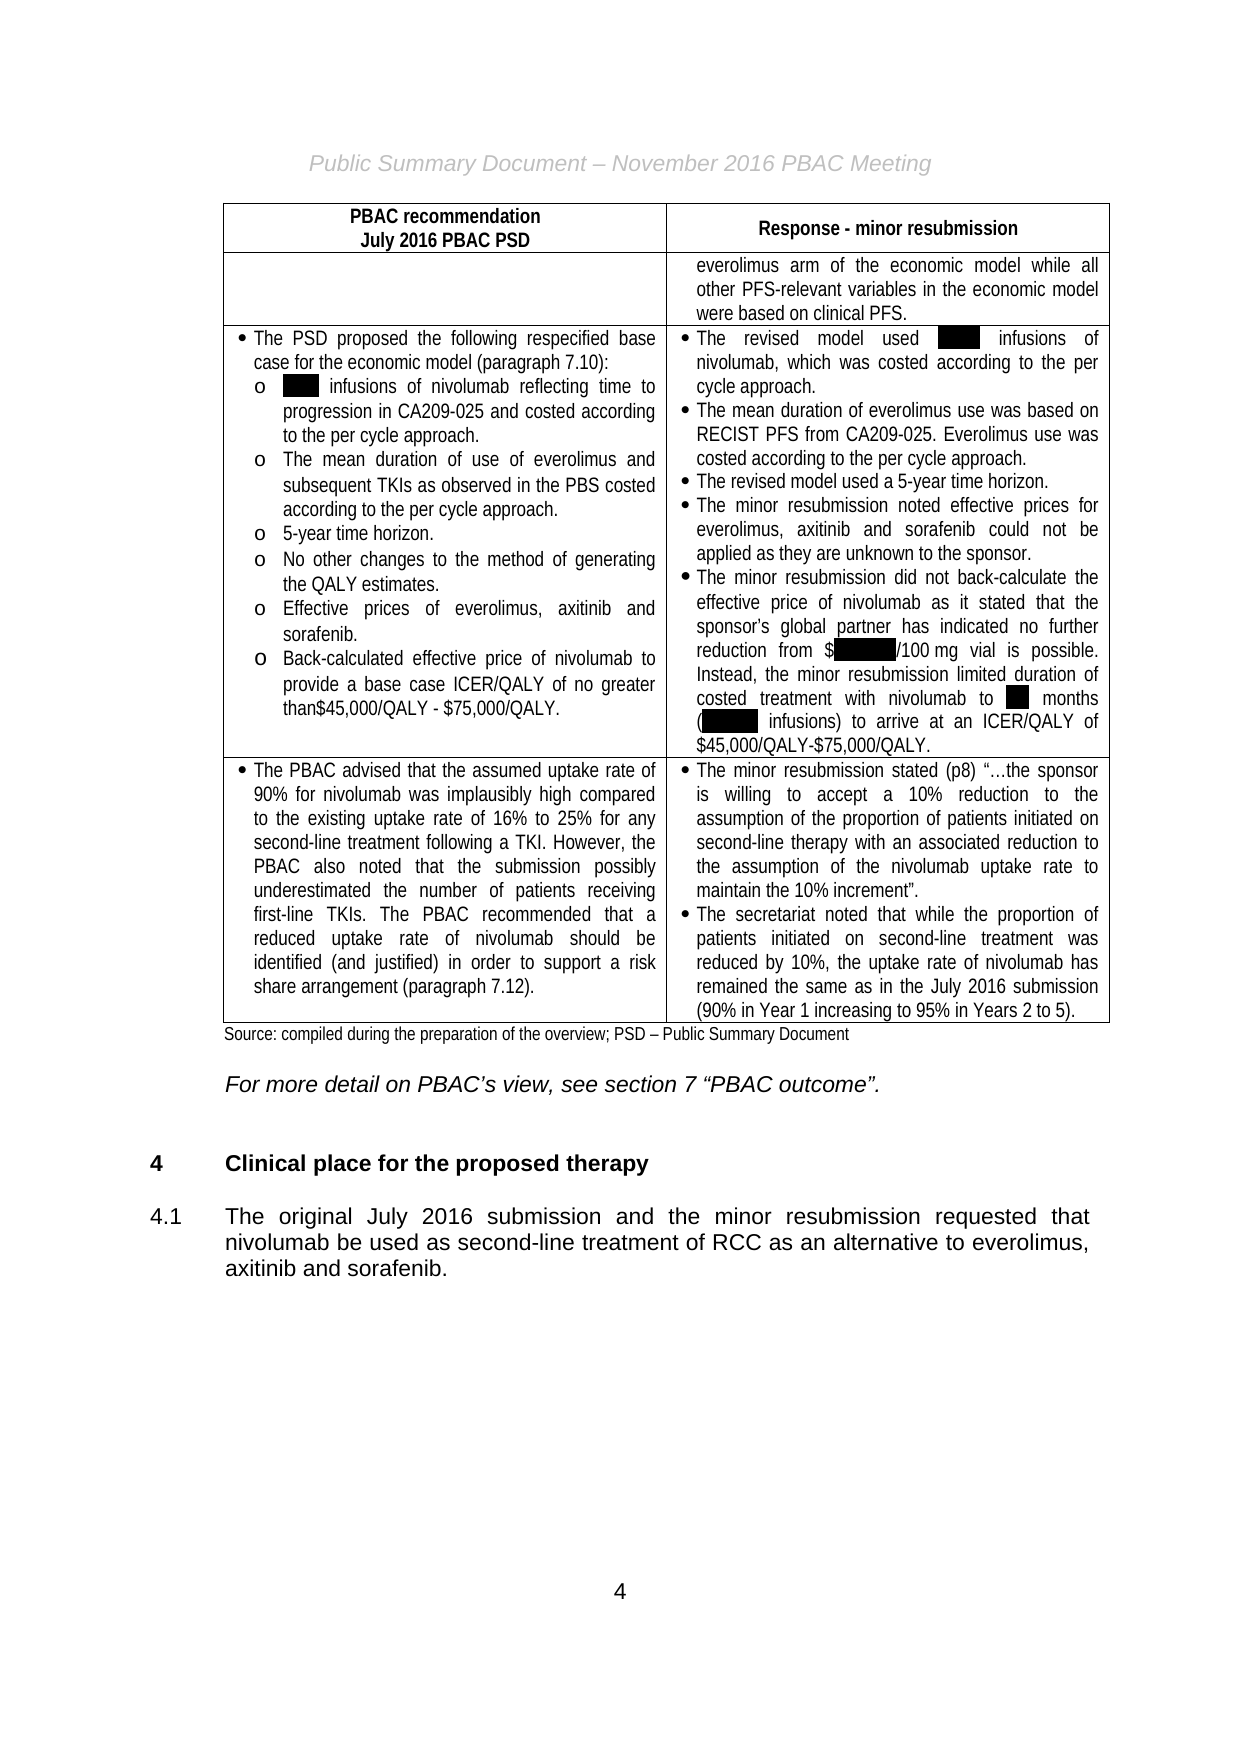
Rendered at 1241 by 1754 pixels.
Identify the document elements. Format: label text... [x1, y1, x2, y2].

subtitle Clinical place for the proposed therapy [150, 1150, 1090, 1176]
table_cell The revised model used ''''''''''''' infusions of nivolumab, which was costed according to the per cycle approach. The mean duration of everolimus use was based on RECIST PFS from CA209-025. Everolimus use was costed according to the per cycle approach. The revised model used a 5-year time horizon. The minor resubmission noted effective prices for everolimus, axitinib and sorafenib could not be applied as they are unknown to the sponsor. The minor resubmission did not back-calculate the effective price of nivolumab as it stated that the sponsor’s global partner has indicated no further reduction from $'''''''''''''''''''/100 mg vial is possible. Instead, the minor resubmission limited duration of costed treatment with nivolumab to ''''''' months ('''''''''''''' infusions) to arrive at an ICER/QALY of $45,000/QALY-$75,000/QALY. [667, 326, 1109, 757]
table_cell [224, 253, 666, 324]
table_cell The PSD proposed the following respecified base case for the economic model (paragraph 7.10): ''''''''''' infusions of nivolumab reflecting time to progression in CA209-025 and costed according to the per cycle approach. The mean duration of use of everolimus and subsequent TKIs as observed in the PBS costed according to the per cycle approach. 5-year time horizon. No other changes to the method of generating the QALY estimates. Effective prices of everolimus, axitinib and sorafenib. Back-calculated effective price of nivolumab to provide a base case ICER/QALY of no greater than$45,000/QALY - $75,000/QALY. [224, 326, 666, 757]
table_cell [667, 253, 1109, 324]
table_header Response - minor resubmission [667, 204, 1109, 252]
table_header PBAC recommendation July 2016 PBAC PSD [224, 204, 666, 252]
table_cell The minor resubmission stated (p8) “…the sponsor is willing to accept a 10% reduction to the assumption of the proportion of patients initiated on second-line therapy with an associated reduction to the assumption of the nivolumab uptake rate to maintain the 10% increment”. The secretariat noted that while the proportion of patients initiated on second-line treatment was reduced by 10%, the uptake rate of nivolumab has remained the same as in the July 2016 submission (90% in Year 1 increasing to 95% in Years 2 to 5). [667, 758, 1109, 1022]
table_cell The PBAC advised that the assumed uptake rate of 90% for nivolumab was implausibly high compared to the existing uptake rate of 16% to 25% for any second-line treatment following a TKI. However, the PBAC also noted that the submission possibly underestimated the number of patients receiving first-line TKIs. The PBAC recommended that a reduced uptake rate of nivolumab should be identified (and justified) in order to support a risk share arrangement (paragraph 7.12). [224, 758, 666, 1022]
text Source: compiled during the preparation of the overview; PSD – Public Summary Document [224, 1023, 1090, 1044]
list The original July 2016 submission and the minor resubmission requested that nivolumab be used as second-line treatment of RCC as an alternative to everolimus, axitinib and sorafenib. [150, 1203, 1090, 1282]
text For more detail on PBAC’s view, see section 7 “PBAC outcome”. [150, 1071, 1090, 1097]
